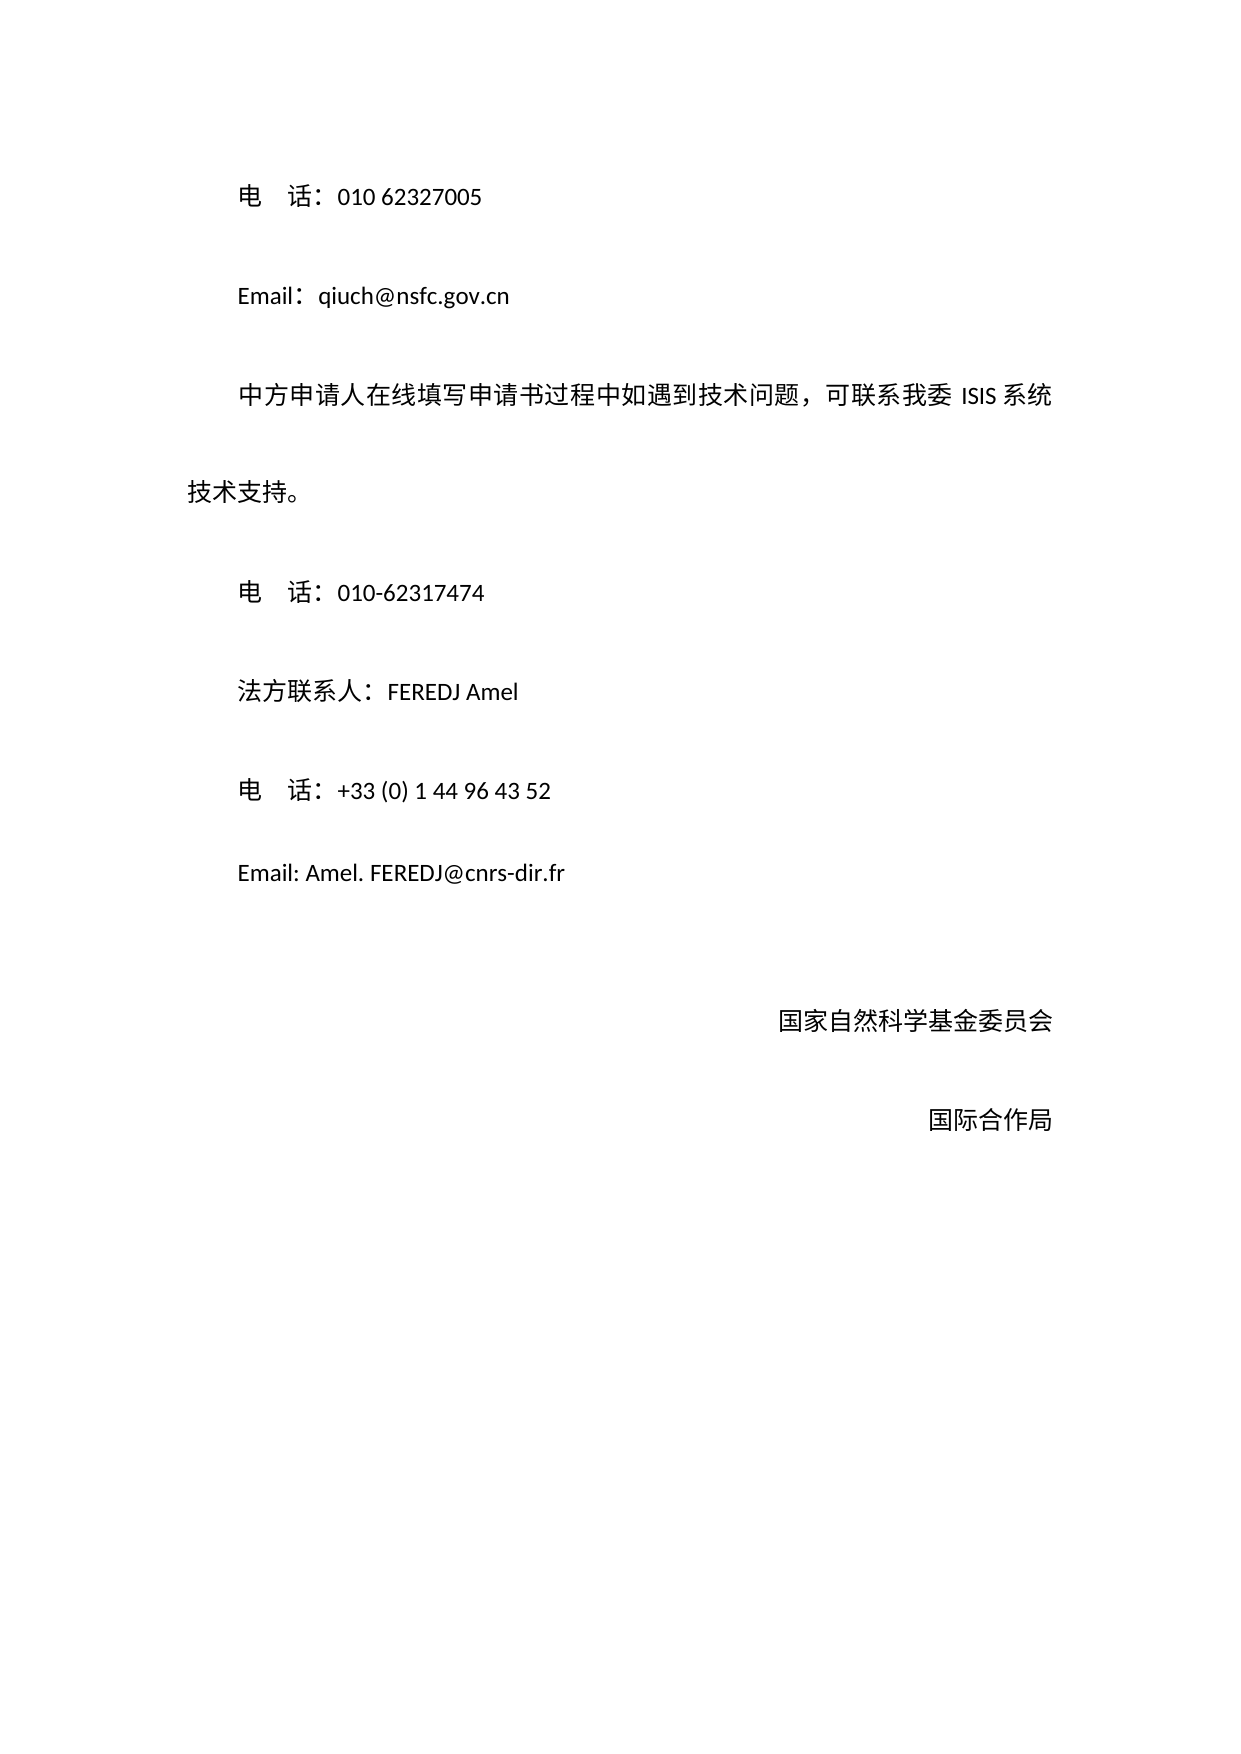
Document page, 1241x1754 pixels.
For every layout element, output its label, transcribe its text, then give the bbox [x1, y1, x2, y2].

text Email：qiuch@nsfc.gov.cn [187, 261, 1053, 326]
text 国家自然科学基金委员会 [187, 987, 1053, 1052]
text 中方申请人在线填写申请书过程中如遇到技术问题，可联系我委ISIS系统技术支持。 [187, 361, 1053, 523]
text Email: Amel. FEREDJ@cnrs-dir.fr [187, 856, 1053, 888]
text 国际合作局 [187, 1086, 1053, 1151]
text 电 话：+33 (0) 1 44 96 43 52 [187, 756, 1053, 821]
text 电 话：010-62317474 [187, 558, 1053, 623]
text 电 话：010 62327005 [187, 162, 1053, 227]
text 法方联系人：FEREDJ Amel [187, 657, 1053, 722]
